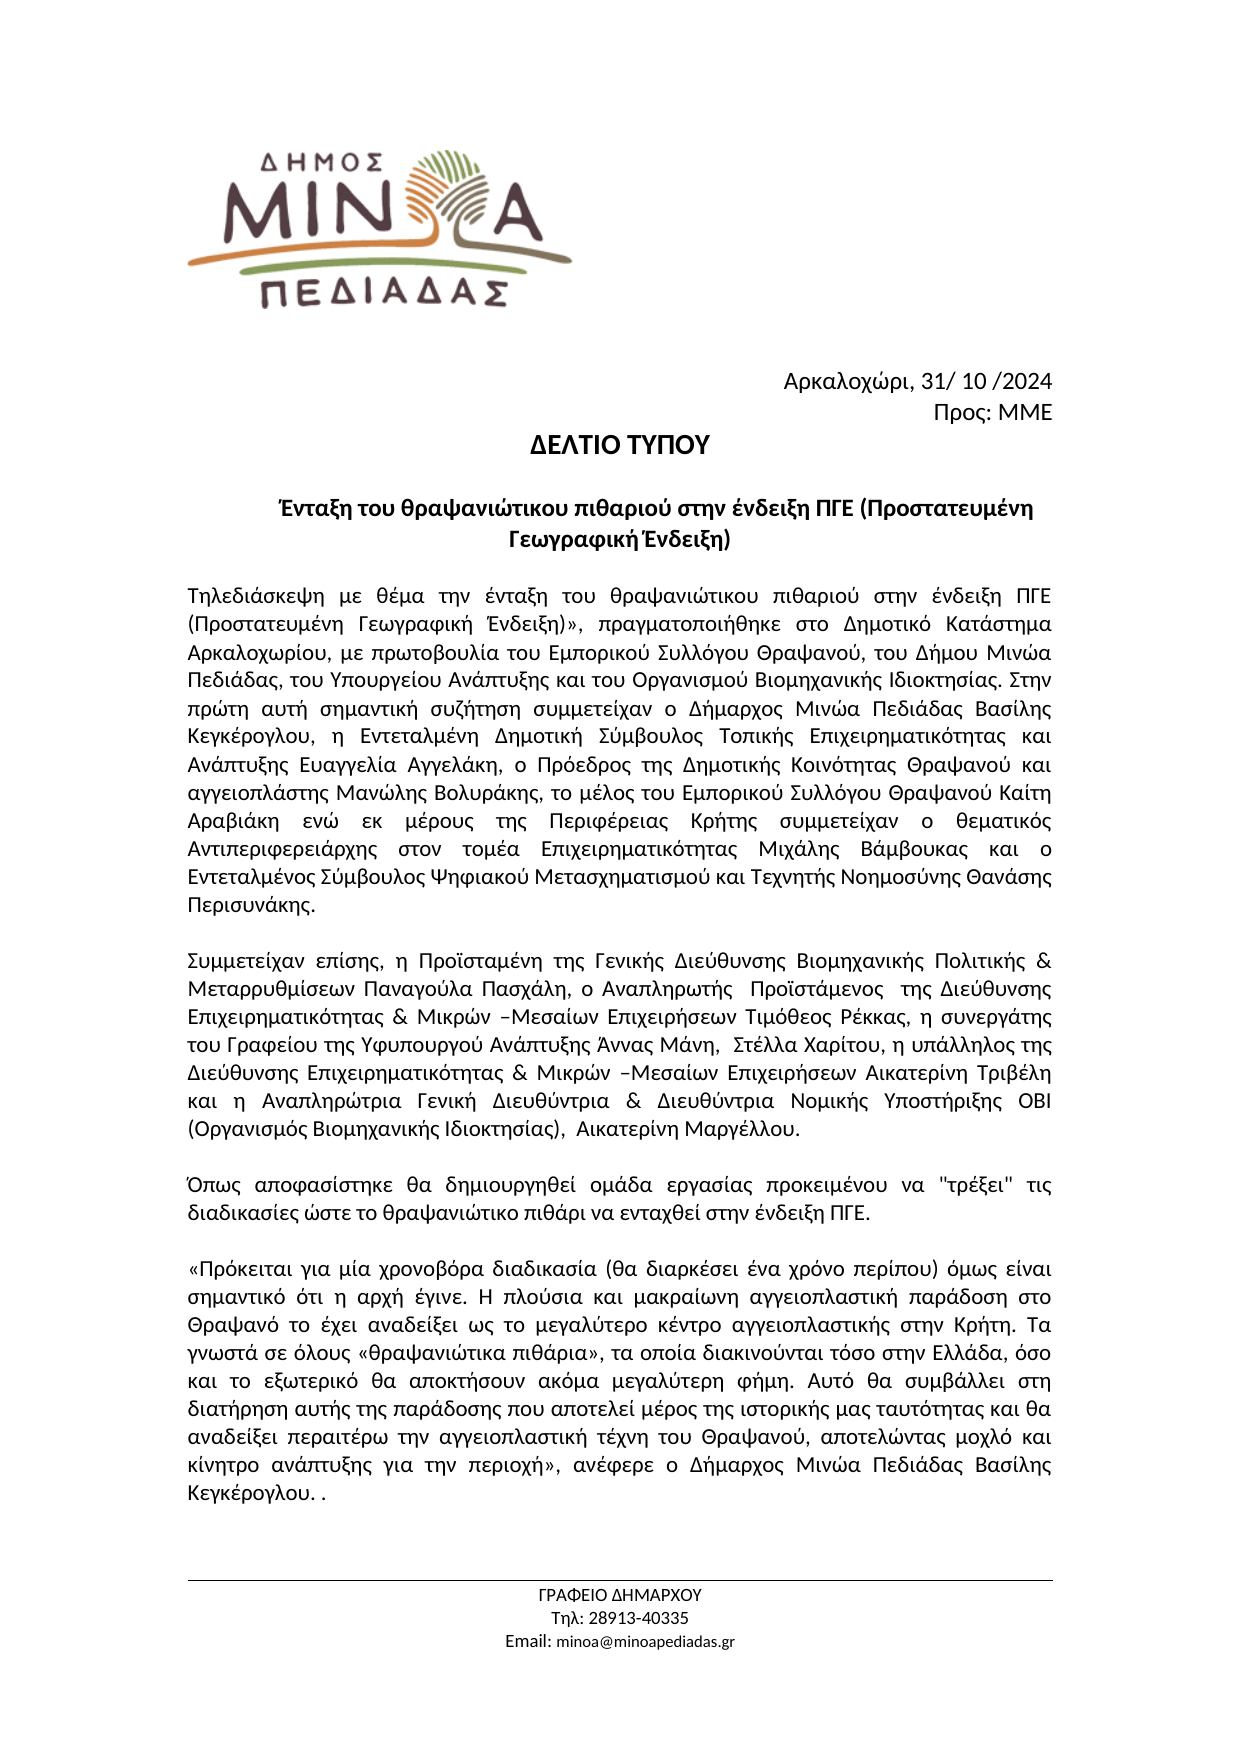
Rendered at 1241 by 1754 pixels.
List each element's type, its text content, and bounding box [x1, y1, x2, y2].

text Συμμετείχαν επίσης, η Προϊσταμένη της Γενικής Διεύθυνσης Βιομηχανικής Πολιτικής & Μεταρρυθμίσεων Παναγούλα Πασχάλη, ο Αναπληρωτής Προϊστάμενος της Διεύθυνσης Επιχειρηματικότητας & Μικρών –Μεσαίων Επιχειρήσεων Τιμόθεος Ρέκκας, η συνεργάτης του Γραφείου της Υφυπουργού Ανάπτυξης Άννας Μάνη, Στέλλα Χαρίτου, η υπάλληλος της Διεύθυνσης Επιχειρηματικότητας & Μικρών –Μεσαίων Επιχειρήσεων Αικατερίνη Τριβέλη και η Αναπληρώτρια Γενική Διευθύντρια & Διευθύντρια Νομικής Υποστήριξης ΟΒΙ (Οργανισμός Βιομηχανικής Ιδιοκτησίας), Αικατερίνη Μαργέλλου. [187, 946, 1053, 1142]
text Ένταξη του θραψανιώτικου πιθαριού στην ένδειξη ΠΓΕ (Προστατευμένη Γεωγραφική Ένδειξη) [187, 492, 1053, 553]
text Τηλεδιάσκεψη με θέμα την ένταξη του θραψανιώτικου πιθαριού στην ένδειξη ΠΓΕ (Προστατευμένη Γεωγραφική Ένδειξη)», πραγματοποιήθηκε στο Δημοτικό Κατάστημα Αρκαλοχωρίου, με πρωτοβουλία του Εμπορικού Συλλόγου Θραψανού, του Δήμου Μινώα Πεδιάδας, του Υπουργείου Ανάπτυξης και του Οργανισμού Βιομηχανικής Ιδιοκτησίας. Στην πρώτη αυτή σημαντική συζήτηση συμμετείχαν ο Δήμαρχος Μινώα Πεδιάδας Βασίλης Κεγκέρογλου, η Εντεταλμένη Δημοτική Σύμβουλος Τοπικής Επιχειρηματικότητας και Ανάπτυξης Ευαγγελία Αγγελάκη, ο Πρόεδρος της Δημοτικής Κοινότητας Θραψανού και αγγειοπλάστης Μανώλης Βολυράκης, το μέλος του Εμπορικού Συλλόγου Θραψανού Καίτη Αραβιάκη ενώ εκ μέρους της Περιφέρειας Κρήτης συμμετείχαν ο θεματικός Αντιπεριφερειάρχης στον τομέα Επιχειρηματικότητας Μιχάλης Βάμβουκας και ο Εντεταλμένος Σύμβουλος Ψηφιακού Μετασχηματισμού και Τεχνητής Νοημοσύνης Θανάσης Περισυνάκης. [187, 582, 1053, 918]
picture [187, 150, 573, 309]
text Προς: ΜΜΕ [187, 396, 1053, 426]
text Όπως αποφασίστηκε θα δημιουργηθεί ομάδα εργασίας προκειμένου να "τρέξει" τις διαδικασίες ώστε το θραψανιώτικο πιθάρι να ενταχθεί στην ένδειξη ΠΓΕ. [187, 1170, 1053, 1226]
text Αρκαλοχώρι, 31/ 10 /2024 [187, 365, 1053, 396]
text «Πρόκειται για μία χρονοβόρα διαδικασία (θα διαρκέσει ένα χρόνο περίπου) όμως είναι σημαντικό ότι η αρχή έγινε. Η πλούσια και μακραίωνη αγγειοπλαστική παράδοση στο Θραψανό το έχει αναδείξει ως το μεγαλύτερο κέντρο αγγειοπλαστικής στην Κρήτη. Τα γνωστά σε όλους «θραψανιώτικα πιθάρια», τα οποία διακινούνται τόσο στην Ελλάδα, όσο και το εξωτερικό θα αποκτήσουν ακόμα μεγαλύτερη φήμη. Αυτό θα συμβάλλει στη διατήρηση αυτής της παράδοσης που αποτελεί μέρος της ιστορικής μας ταυτότητας και θα αναδείξει περαιτέρω την αγγειοπλαστική τέχνη του Θραψανού, αποτελώντας μοχλό και κίνητρο ανάπτυξης για την περιοχή», ανέφερε ο Δήμαρχος Μινώα Πεδιάδας Βασίλης Κεγκέρογλου. . [187, 1254, 1053, 1506]
text ΔΕΛΤΙΟ ΤΥΠΟΥ [187, 426, 1053, 462]
